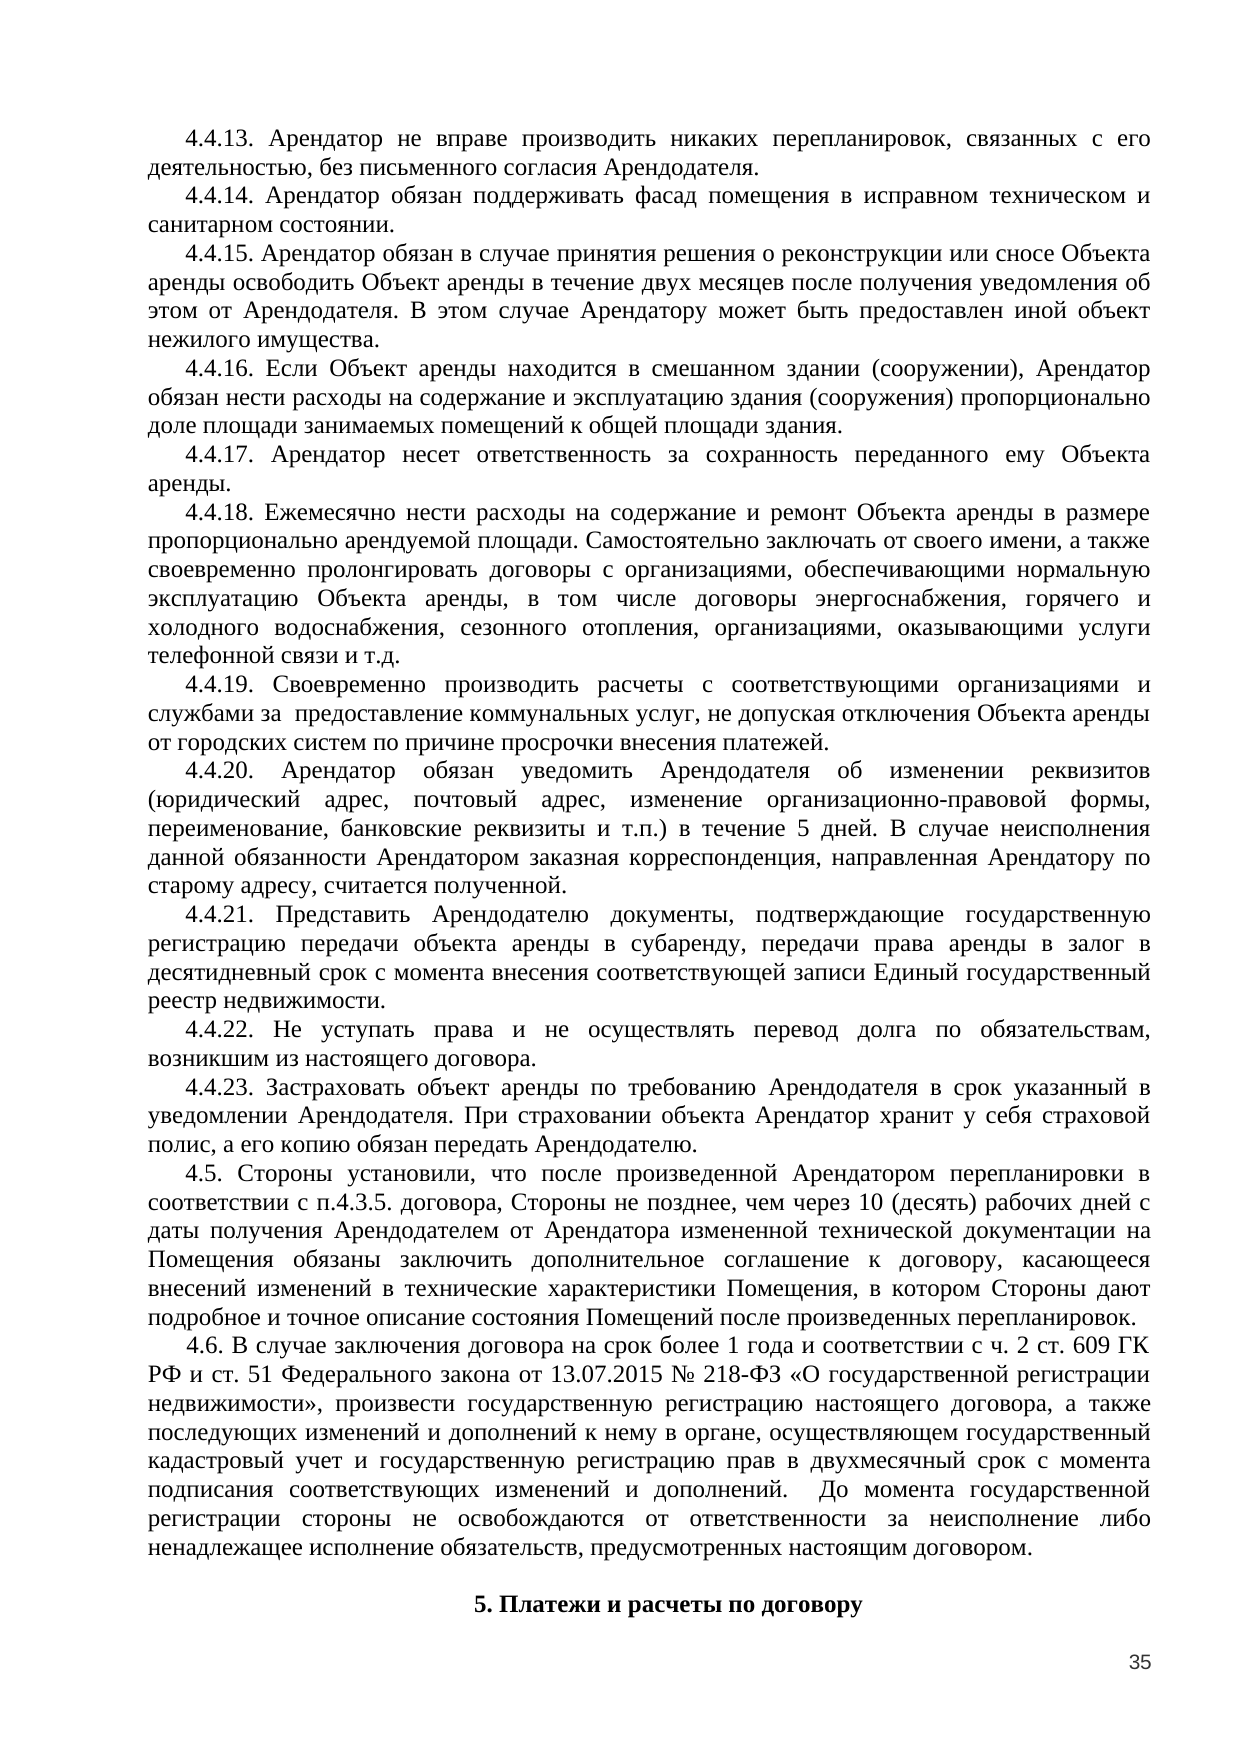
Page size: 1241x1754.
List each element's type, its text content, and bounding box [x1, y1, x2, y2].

text 4.4.18. Ежемесячно нести расходы на содержание и ремонт Объекта аренды в размере пропорционально арендуемой площади. Самостоятельно заключать от своего имени, а также своевременно пролонгировать договоры с организациями, обеспечивающими нормальную эксплуатацию Объекта аренды, в том числе договоры энергоснабжения, горячего и холодного водоснабжения, сезонного отопления, организациями, оказывающими услуги телефонной связи и т.д. [148, 497, 1152, 669]
text 4.5. Стороны установили, что после произведенной Арендатором перепланировки в соответствии с п.4.3.5. договора, Стороны не позднее, чем через 10 (десять) рабочих дней с даты получения Арендодателем от Арендатора измененной технической документации на Помещения обязаны заключить дополнительное соглашение к договору, касающееся внесений изменений в технические характеристики Помещения, в котором Стороны дают подробное и точное описание состояния Помещений после произведенных перепланировок. [148, 1158, 1152, 1330]
text 4.4.16. Если Объект аренды находится в смешанном здании (сооружении), Арендатор обязан нести расходы на содержание и эксплуатацию здания (сооружения) пропорционально доле площади занимаемых помещений к общей площади здания. [148, 353, 1152, 439]
text 4.6. В случае заключения договора на срок более 1 года и соответствии с ч. 2 ст. 609 ГК РФ и ст. 51 Федерального закона от 13.07.2015 № 218-ФЗ «О государственной регистрации недвижимости», произвести государственную регистрацию настоящего договора, а также последующих изменений и дополнений к нему в органе, осуществляющем государственный кадастровый учет и государственную регистрацию прав в двухмесячный срок с момента подписания соответствующих изменений и дополнений. До момента государственной регистрации стороны не освобождаются от ответственности за неисполнение либо ненадлежащее исполнение обязательств, предусмотренных настоящим договором. [148, 1330, 1152, 1560]
text 4.4.23. Застраховать объект аренды по требованию Арендодателя в срок указанный в уведомлении Арендодателя. При страховании объекта Арендатор хранит у себя страховой полис, а его копию обязан передать Арендодателю. [148, 1072, 1152, 1158]
text 4.4.15. Арендатор обязан в случае принятия решения о реконструкции или сносе Объекта аренды освободить Объект аренды в течение двух месяцев после получения уведомления об этом от Арендодателя. В этом случае Арендатору может быть предоставлен иной объект нежилого имущества. [148, 238, 1152, 353]
text 4.4.20. Арендатор обязан уведомить Арендодателя об изменении реквизитов (юридический адрес, почтовый адрес, изменение организационно-правовой формы, переименование, банковские реквизиты и т.п.) в течение 5 дней. В случае неисполнения данной обязанности Арендатором заказная корреспонденция, направленная Арендатору по старому адресу, считается полученной. [148, 755, 1152, 899]
text 4.4.22. Не уступать права и не осуществлять перевод долга по обязательствам, возникшим из настоящего договора. [148, 1014, 1152, 1072]
text 4.4.17. Арендатор несет ответственность за сохранность переданного ему Объекта аренды. [148, 439, 1152, 497]
text 4.4.13. Арендатор не вправе производить никаких перепланировок, связанных с его деятельностью, без письменного согласия Арендодателя. [148, 123, 1152, 180]
text 4.4.21. Представить Арендодателю документы, подтверждающие государственную регистрацию передачи объекта аренды в субаренду, передачи права аренды в залог в десятидневный срок с момента внесения соответствующей записи Единый государственный реестр недвижимости. [148, 899, 1152, 1014]
text 5. Платежи и расчеты по договору [148, 1589, 1152, 1618]
text 4.4.14. Арендатор обязан поддерживать фасад помещения в исправном техническом и санитарном состоянии. [148, 180, 1152, 238]
text 4.4.19. Своевременно производить расчеты с соответствующими организациями и службами за предоставление коммунальных услуг, не допуская отключения Объекта аренды от городских систем по причине просрочки внесения платежей. [148, 669, 1152, 755]
